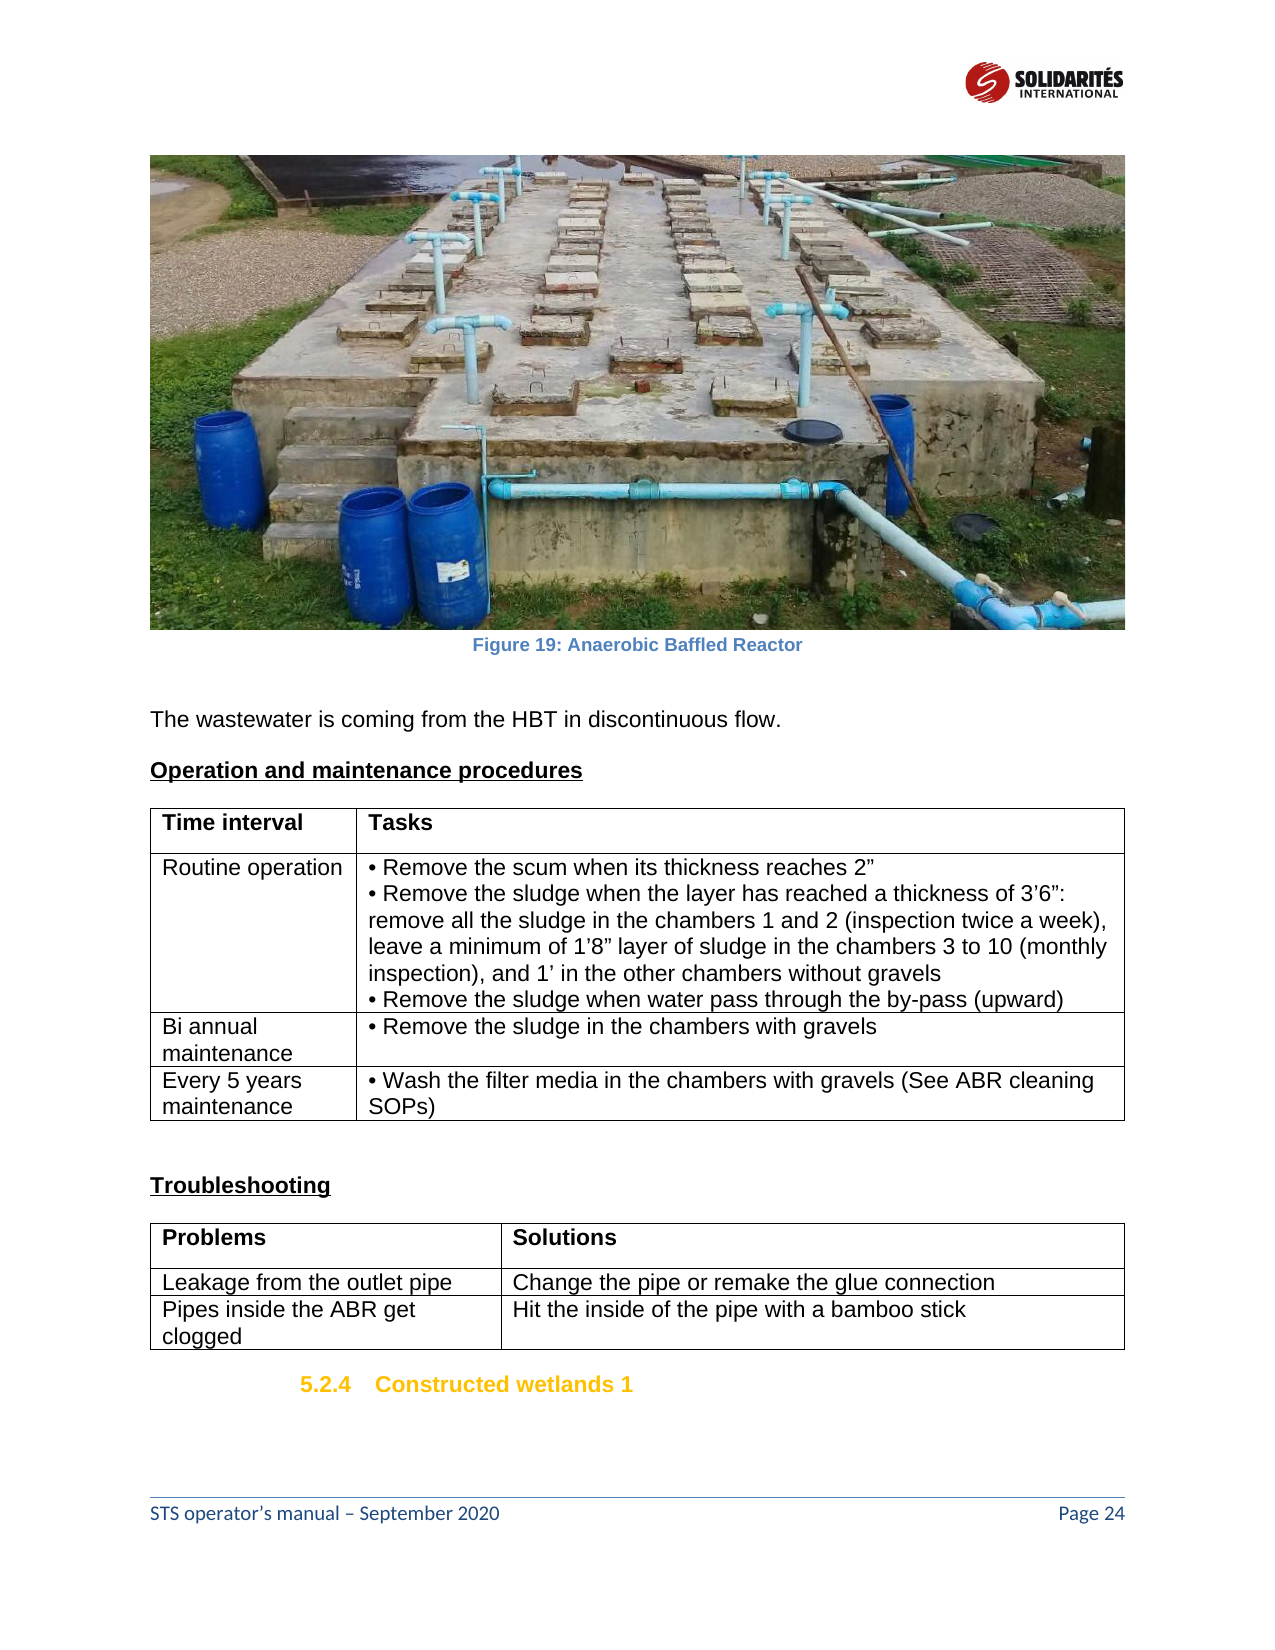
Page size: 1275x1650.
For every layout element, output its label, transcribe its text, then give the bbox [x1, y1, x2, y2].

picture [150, 155, 1125, 630]
table_cell • Wash the filter media in the chambers with gravels (See ABR cleaning SOPs) [357, 1067, 1124, 1120]
table_cell Every 5 years maintenance [151, 1067, 356, 1120]
text Troubleshooting [150, 1172, 1125, 1198]
table_cell Change the pipe or remake the glue connection [502, 1269, 1124, 1295]
text Figure 19: Anaerobic Baffled Reactor [150, 633, 1125, 655]
table_cell Leakage from the outlet pipe [151, 1269, 501, 1295]
subtitle Constructed wetlands 1 [300, 1371, 1125, 1397]
picture [965, 62, 1123, 103]
table_cell • Remove the sludge in the chambers with gravels [357, 1013, 1124, 1066]
table_header Solutions [502, 1224, 1124, 1268]
table_cell Hit the inside of the pipe with a bamboo stick [502, 1296, 1124, 1349]
table_cell Routine operation [151, 854, 356, 1012]
table_cell • Remove the scum when its thickness reaches 2” • Remove the sludge when the layer has reached a thickness of 3’6”: remove all the sludge in the chambers 1 and 2 (inspection twice a week), leave a minimum of 1’8” layer of sludge in the chambers 3 to 10 (monthly inspection), and 1’ in the other chambers without gravels • Remove the sludge when water pass through the by-pass (upward) [357, 854, 1124, 1012]
table_cell Pipes inside the ABR get clogged [151, 1296, 501, 1349]
text The wastewater is coming from the HBT in discontinuous flow. [150, 706, 1125, 732]
text Operation and maintenance procedures [150, 757, 1125, 783]
table_header Time interval [151, 809, 356, 853]
table_header Tasks [357, 809, 1124, 853]
table_cell Bi annual maintenance [151, 1013, 356, 1066]
table_header Problems [151, 1224, 501, 1268]
